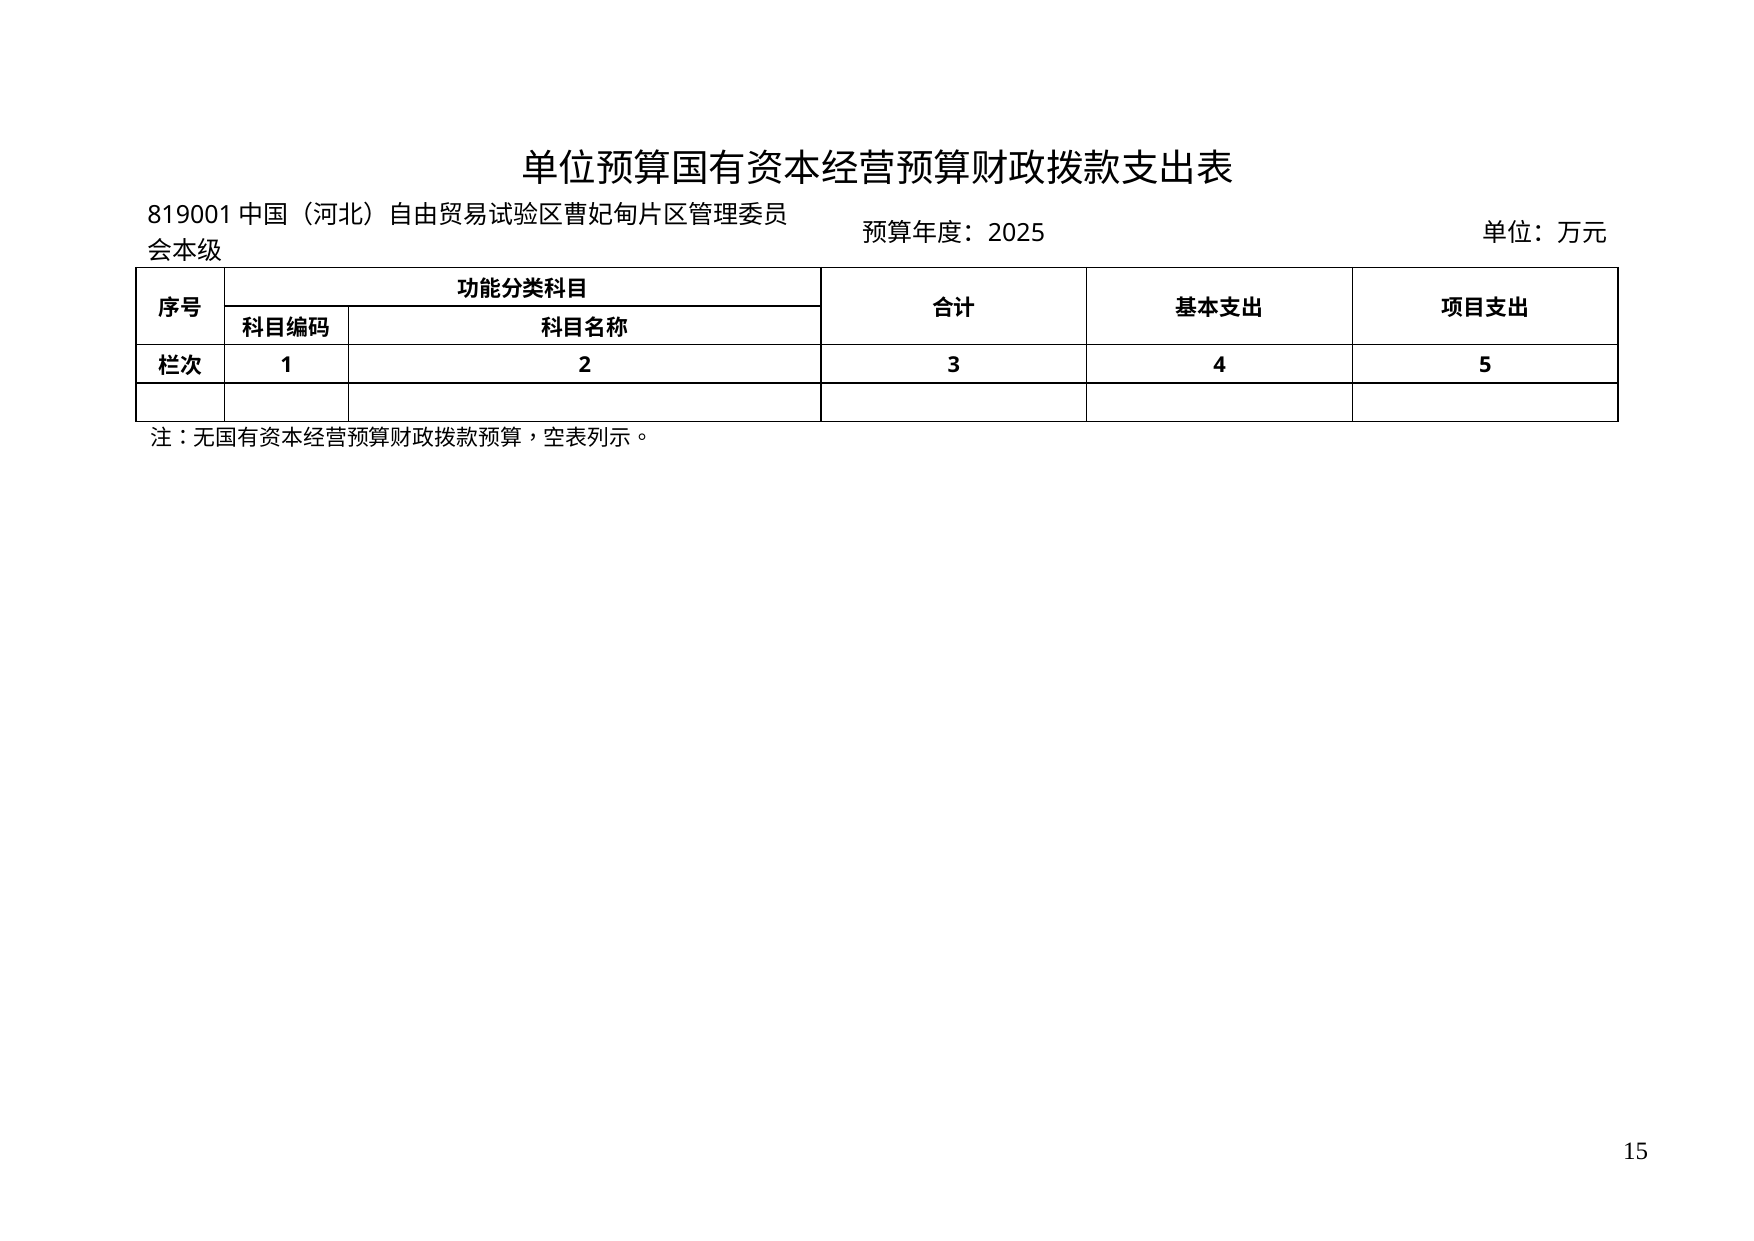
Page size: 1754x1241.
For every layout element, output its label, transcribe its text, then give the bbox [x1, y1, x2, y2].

table_header 单位：万元 [1087, 195, 1617, 267]
table_cell 科目编码 [225, 307, 348, 344]
table_cell [1087, 384, 1352, 421]
table_cell 栏次 [137, 345, 224, 382]
table_cell [225, 384, 348, 421]
table_cell 科目名称 [349, 307, 820, 344]
table_cell 功能分类科目 [225, 268, 820, 305]
table_cell 4 [1087, 345, 1352, 382]
text 单位预算国有资本经营预算财政拨款支出表 [106, 142, 1648, 193]
table_cell 序号 [137, 268, 224, 344]
table_header 预算年度：2025 [822, 195, 1086, 267]
table_cell 3 [822, 345, 1086, 382]
table_cell 2 [349, 345, 820, 382]
table_cell [1353, 384, 1617, 421]
table_cell 项目支出 [1353, 268, 1617, 344]
table_cell 基本支出 [1087, 268, 1352, 344]
table_header 819001中国（河北）自由贸易试验区曹妃甸片区管理委员会本级 [137, 195, 820, 267]
table_cell [137, 384, 224, 421]
table_cell 合计 [822, 268, 1086, 344]
table_cell [822, 384, 1086, 421]
table_cell 5 [1353, 345, 1617, 382]
table_cell [349, 384, 820, 421]
text 注：无国有资本经营预算财政拨款预算，空表列示。 [106, 422, 1648, 452]
table_cell 1 [225, 345, 348, 382]
